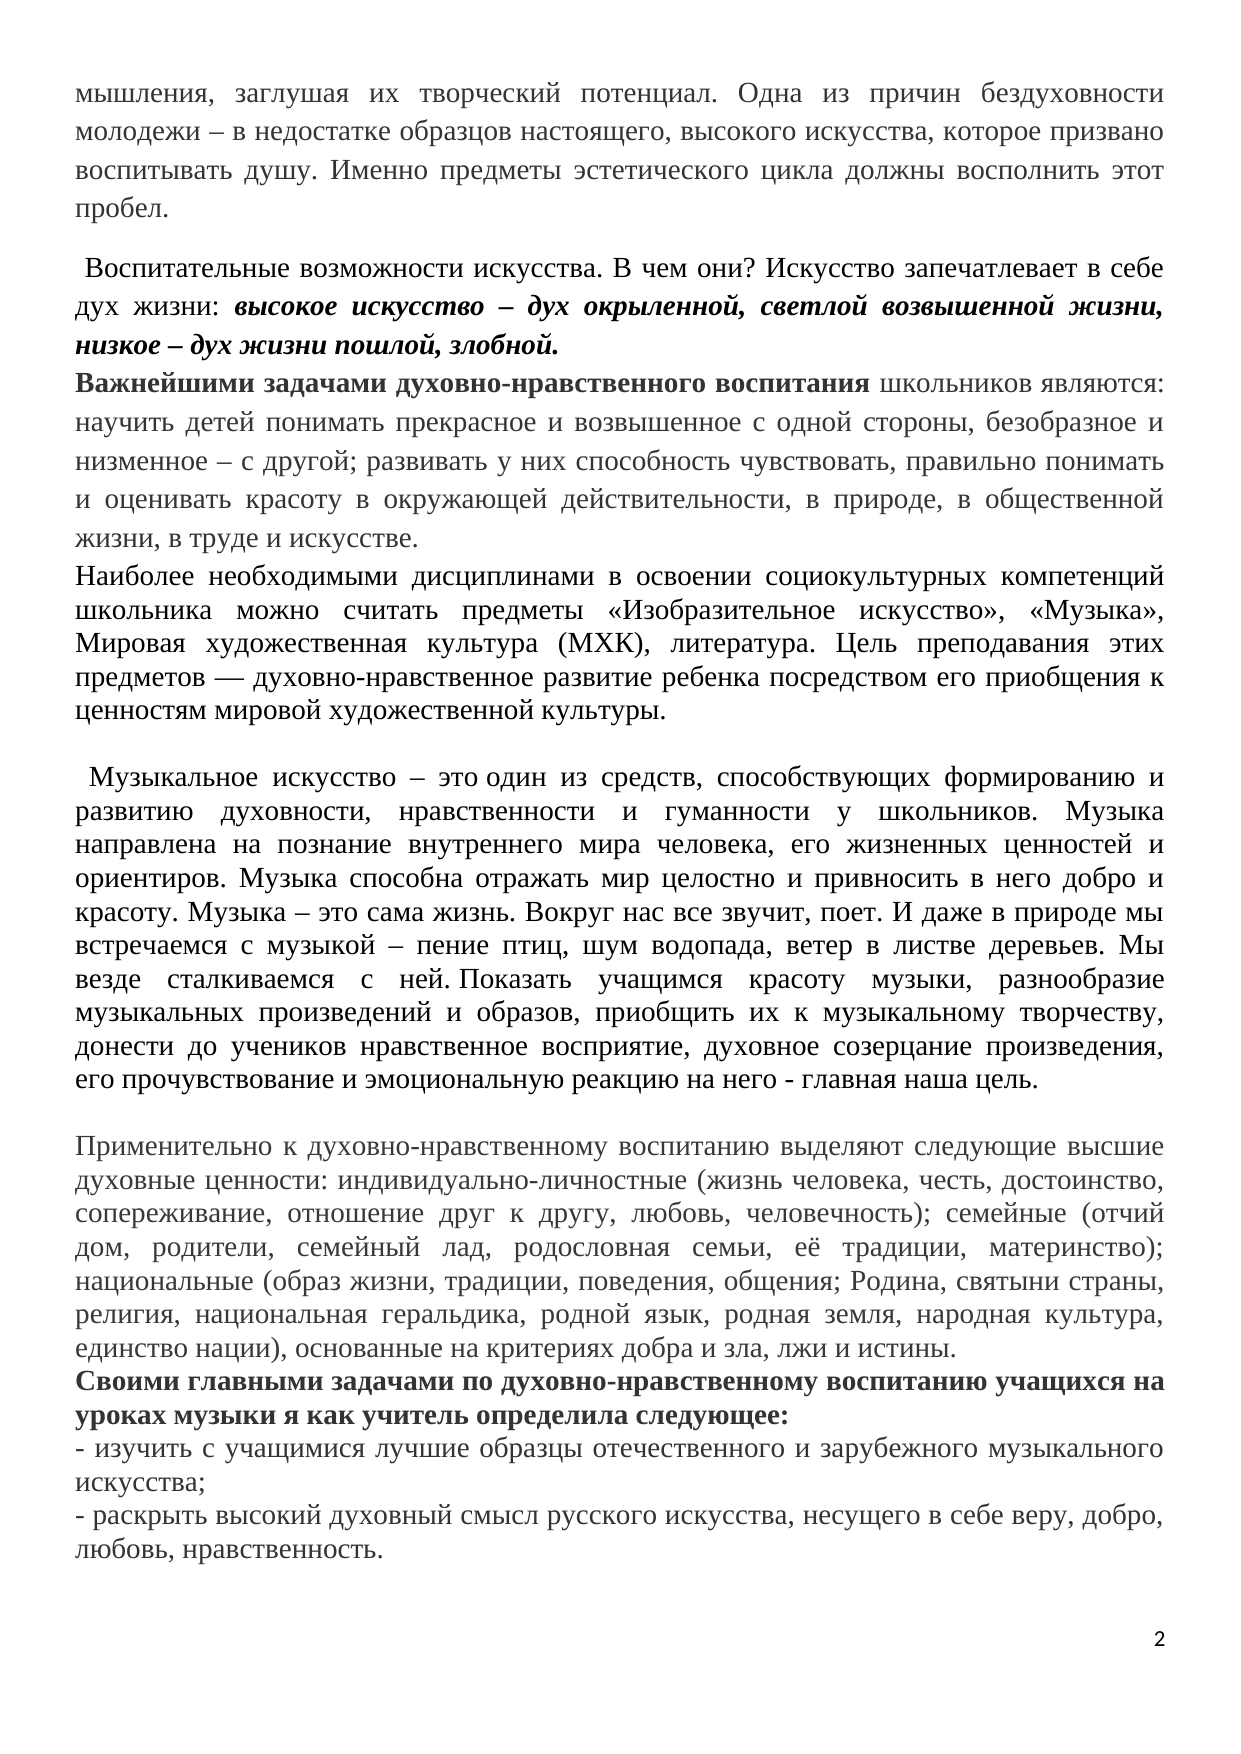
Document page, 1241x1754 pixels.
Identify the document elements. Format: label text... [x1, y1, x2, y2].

text Наиболее необходимыми дисциплинами в освоении социокультурных компетенций школьника можно считать предметы «Изобразительное искусство», «Музыка», Мировая художественная культура (МХК), литература. Цель преподавания этих предметов — духовно-нравственное развитие ребенка посредством его приобщения к ценностям мировой художественной культуры. [75, 558, 1165, 726]
text Воспитательные возможности искусства. В чем они? Искусство запечатлевает в себе дух жизни: высокое искусство – дух окрыленной, светлой возвышенной жизни, низкое – дух жизни пошлой, злобной. [75, 250, 1165, 361]
text - изучить с учащимися лучшие образцы отечественного и зарубежного музыкального искусства; [75, 1430, 1165, 1497]
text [75, 75, 1165, 224]
text Применительно к духовно-нравственному воспитанию выделяют следующие высшие духовные ценности: индивидуально-личностные (жизнь человека, честь, достоинство, сопереживание, отношение друг к другу, любовь, человечность); семейные (отчий дом, родители, семейный лад, родословная семьи, её традиции, материнство); национальные (образ жизни, традиции, поведения, общения; Родина, святыни страны, религия, национальная геральдика, родной язык, родная земля, народная культура, единство нации), основанные на критериях добра и зла, лжи и истины. [75, 1128, 1165, 1363]
text - раскрыть высокий духовный смысл русского искусства, несущего в себе веру, добро, любовь, нравственность. [75, 1497, 1165, 1564]
text Музыкальное искусство – это один из средств, способствующих формированию и развитию духовности, нравственности и гуманности у школьников. Музыка направлена на познание внутреннего мира человека, его жизненных ценностей и ориентиров. Музыка способна отражать мир целостно и привносить в него добро и красоту. Музыка – это сама жизнь. Вокруг нас все звучит, поет. И даже в природе мы встречаемся с музыкой – пение птиц, шум водопада, ветер в листве деревьев. Мы везде сталкиваемся с ней. Показать учащимся красоту музыки, разнообразие музыкальных произведений и образов, приобщить их к музыкальному творчеству, донести до учеников нравственное восприятие, духовное созерцание произведения, его прочувствование и эмоциональную реакцию на него - главная наша цель. [75, 759, 1165, 1095]
text Важнейшими задачами духовно-нравственного воспитания школьников являются: научить детей понимать прекрасное и возвышенное с одной стороны, безобразное и низменное – с другой; развивать у них способность чувствовать, правильно понимать и оценивать красоту в окружающей действительности, в природе, в общественной жизни, в труде и искусстве. [75, 366, 1165, 553]
text Своими главными задачами по духовно-нравственному воспитанию учащихся на уроках музыки я как учитель определила следующее: [75, 1363, 1165, 1430]
